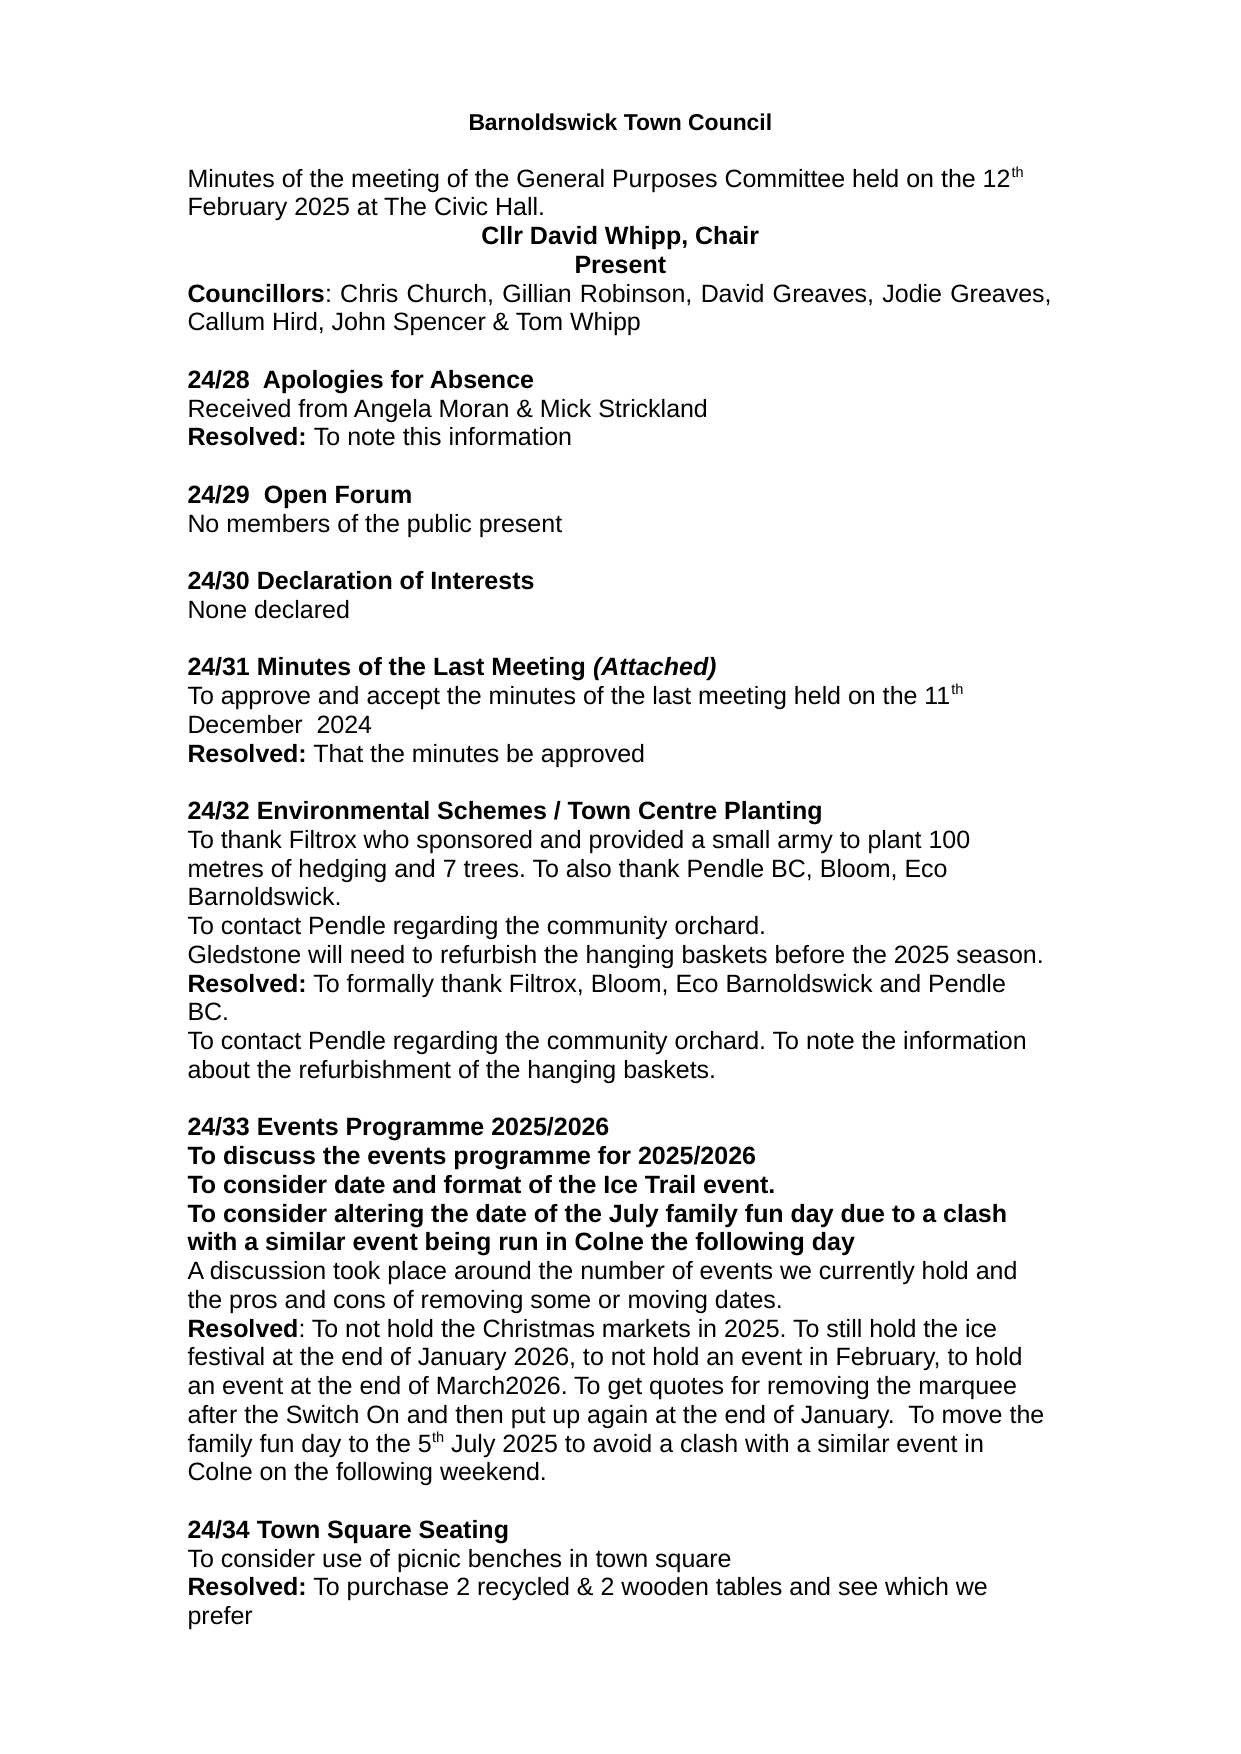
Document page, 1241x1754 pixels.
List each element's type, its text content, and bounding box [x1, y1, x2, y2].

text 24/33 Events Programme 2025/2026 [187, 1112, 1053, 1141]
text Cllr David Whipp, Chair [187, 221, 1053, 250]
text To contact Pendle regarding the community orchard. To note the information about the refurbishment of the hanging baskets. [187, 1026, 1053, 1084]
text None declared [187, 595, 1053, 624]
text 24/28 Apologies for Absence [187, 365, 1053, 394]
text Resolved: To purchase 2 recycled & 2 wooden tables and see which we prefer [187, 1572, 1053, 1630]
text Resolved: That the minutes be approved [187, 739, 1053, 767]
text No members of the public present [187, 509, 1053, 537]
text A discussion took place around the number of events we currently hold and the pros and cons of removing some or moving dates. [187, 1256, 1053, 1314]
text To contact Pendle regarding the community orchard. [187, 911, 1053, 940]
text 24/30 Declaration of Interests [187, 566, 1053, 595]
text Received from Angela Moran & Mick Strickland [187, 394, 1053, 422]
text To consider altering the date of the July family fun day due to a clash with a similar event being run in Colne the following day [187, 1199, 1053, 1256]
text Resolved: To formally thank Filtrox, Bloom, Eco Barnoldswick and Pendle BC. [187, 969, 1053, 1026]
text Resolved: To not hold the Christmas markets in 2025. To still hold the ice festival at the end of January 2026, to not hold an event in February, to hold an event at the end of March2026. To get quotes for removing the marquee after the Switch On and then put up again at the end of January. To move the family fun day to the 5th July 2025 to avoid a clash with a similar event in Colne on the following weekend. [187, 1314, 1053, 1486]
text Minutes of the meeting of the General Purposes Committee held on the 12th February 2025 at The Civic Hall. [187, 164, 1053, 221]
text Barnoldswick Town Council [187, 108, 1053, 135]
text Present [187, 250, 1053, 279]
text Gledstone will need to refurbish the hanging baskets before the 2025 season. [187, 940, 1053, 969]
text 24/34 Town Square Seating [187, 1515, 1053, 1544]
text Councillors: Chris Church, Gillian Robinson, David Greaves, Jodie Greaves, Callum Hird, John Spencer & Tom Whipp [187, 279, 1053, 336]
text To consider date and format of the Ice Trail event. [187, 1170, 1053, 1199]
text 24/32 Environmental Schemes / Town Centre Planting [187, 796, 1053, 825]
text To discuss the events programme for 2025/2026 [187, 1141, 1053, 1170]
text To thank Filtrox who sponsored and provided a small army to plant 100 metres of hedging and 7 trees. To also thank Pendle BC, Bloom, Eco Barnoldswick. [187, 825, 1053, 911]
text 24/31 Minutes of the Last Meeting (Attached) [187, 652, 1053, 681]
text 24/29 Open Forum [187, 480, 1053, 509]
text Resolved: To note this information [187, 422, 1053, 451]
text To approve and accept the minutes of the last meeting held on the 11th December 2024 [187, 681, 1053, 739]
text To consider use of picnic benches in town square [187, 1544, 1053, 1572]
